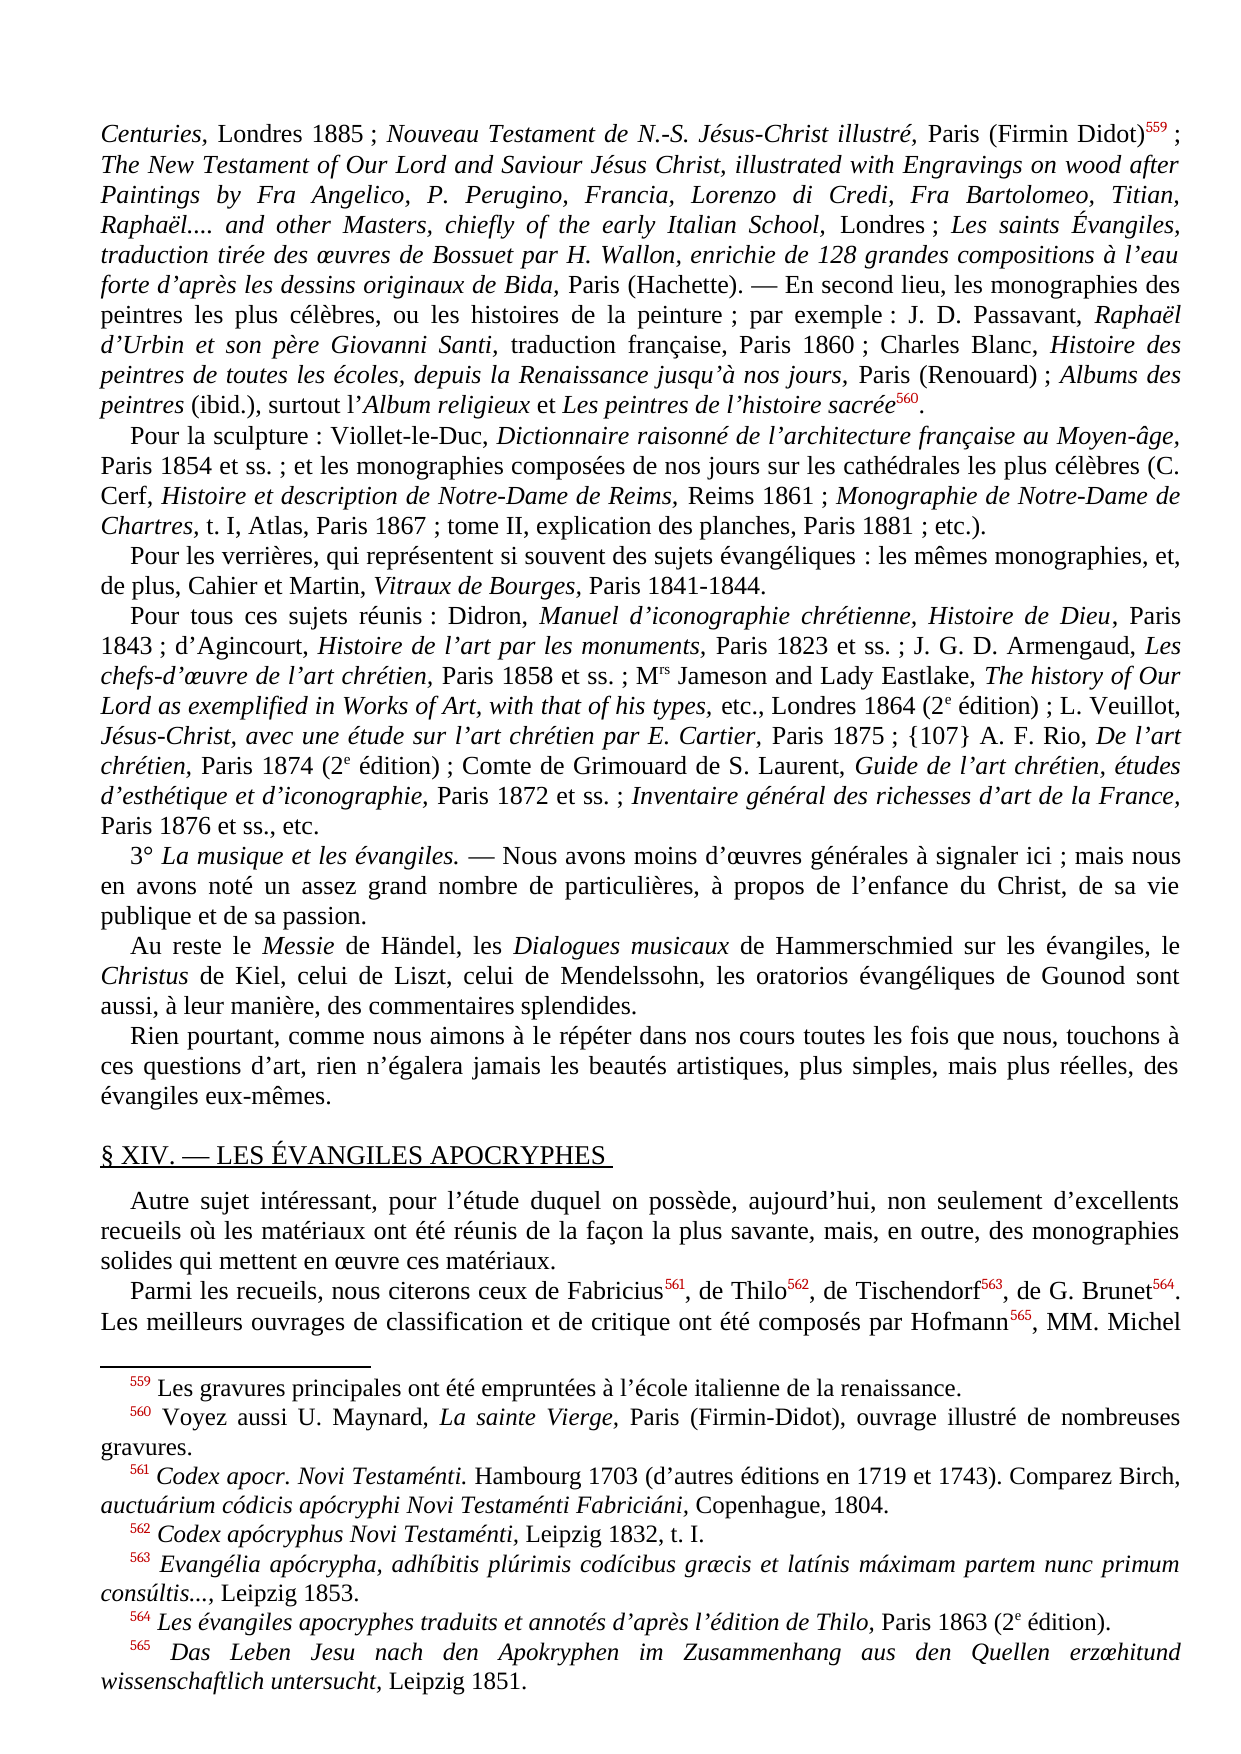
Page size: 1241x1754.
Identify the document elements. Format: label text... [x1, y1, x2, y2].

text Pour la sculpture : Viollet-le-Duc, Dictionnaire raisonné de l’architecture française au Moyen-âge, Paris 1854 et ss. ; et les monographies composées de nos jours sur les cathédrales les plus célèbres (C. Cerf, Histoire et description de Notre-Dame de Reims, Reims 1861 ; Monographie de Notre-Dame de Chartres, t. I, Atlas, Paris 1867 ; tome II, explication des planches, Paris 1881 ; etc.). [100, 420, 1181, 540]
text Rien pourtant, comme nous aimons à le répéter dans nos cours toutes les fois que nous, touchons à ces questions d’art, rien n’égalera jamais les beautés artistiques, plus simples, mais plus réelles, des évangiles eux-mêmes. [100, 1020, 1181, 1110]
text Pour les verrières, qui représentent si souvent des sujets évangéliques : les mêmes monographies, et, de plus, Cahier et Martin, Vitraux de Bourges, Paris 1841-1844. [100, 540, 1181, 600]
text 3° La musique et les évangiles. — Nous avons moins d’œuvres générales à signaler ici ; mais nous en avons noté un assez grand nombre de particulières, à propos de l’enfance du Christ, de sa vie publique et de sa passion. [100, 840, 1181, 930]
subtitle § XIV. — LES ÉVANGILES APOCRYPHES [100, 1139, 1181, 1170]
text Pour tous ces sujets réunis : Didron, Manuel d’iconographie chrétienne, Histoire de Dieu, Paris 1843 ; d’Agincourt, Histoire de l’art par les monuments, Paris 1823 et ss. ; J. G. D. Armengaud, Les chefs-d’œuvre de l’art chrétien, Paris 1858 et ss. ; Mrs Jameson and Lady Eastlake, The history of Our Lord as exemplified in Works of Art, with that of his types, etc., Londres 1864 (2e édition) ; L. Veuillot, Jésus-Christ, avec une étude sur l’art chrétien par E. Cartier, Paris 1875 ; {107} A. F. Rio, De l’art chrétien, Paris 1874 (2e édition) ; Comte de Grimouard de S. Laurent, Guide de l’art chrétien, études d’esthétique et d’iconographie, Paris 1872 et ss. ; Inventaire général des richesses d’art de la France, Paris 1876 et ss., etc. [100, 600, 1181, 840]
text Autre sujet intéressant, pour l’étude duquel on possède, aujourd’hui, non seulement d’excellents recueils où les matériaux ont été réunis de la façon la plus savante, mais, en outre, des monographies solides qui mettent en œuvre ces matériaux. [100, 1185, 1181, 1275]
text Au reste le Messie de Händel, les Dialogues musicaux de Hammerschmied sur les évangiles, le Christus de Kiel, celui de Liszt, celui de Mendelssohn, les oratorios évangéliques de Gounod sont aussi, à leur manière, des commentaires splendides. [100, 930, 1181, 1020]
text Pour les peintures plus récentes : en premier lieu, les recueils spéciaux, tels que F. T. Palgrave, The Life of Jésus Christ illustrated from the Italian Painters of the Fourteenth, Fifteenth, and Sixteenth Centuries, Londres 1885 ; Nouveau Testament de N.-S. Jésus-Christ illustré, Paris (Firmin Didot) ; The New Testament of Our Lord and Saviour Jésus Christ, illustrated with Engravings on wood after Paintings by Fra Angelico, P. Perugino, Francia, Lorenzo di Credi, Fra Bartolomeo, Titian, Raphaël.... and other Masters, chiefly of the early Italian School, Londres ; Les saints Évangiles, traduction tirée des œuvres de Bossuet par H. Wallon, enrichie de 128 grandes compositions à l’eau forte d’après les dessins originaux de Bida, Paris (Hachette). — En second lieu, les monographies des peintres les plus célèbres, ou les histoires de la peinture ; par exemple : J. D. Passavant, Raphaël d’Urbin et son père Giovanni Santi, traduction française, Paris 1860 ; Charles Blanc, Histoire des peintres de toutes les écoles, depuis la Renaissance jusqu’à nos jours, Paris (Renouard) ; Albums des peintres (ibid.), surtout l’Album religieux et Les peintres de l’histoire sacrée. [100, 118, 1181, 420]
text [100, 1275, 1181, 1337]
